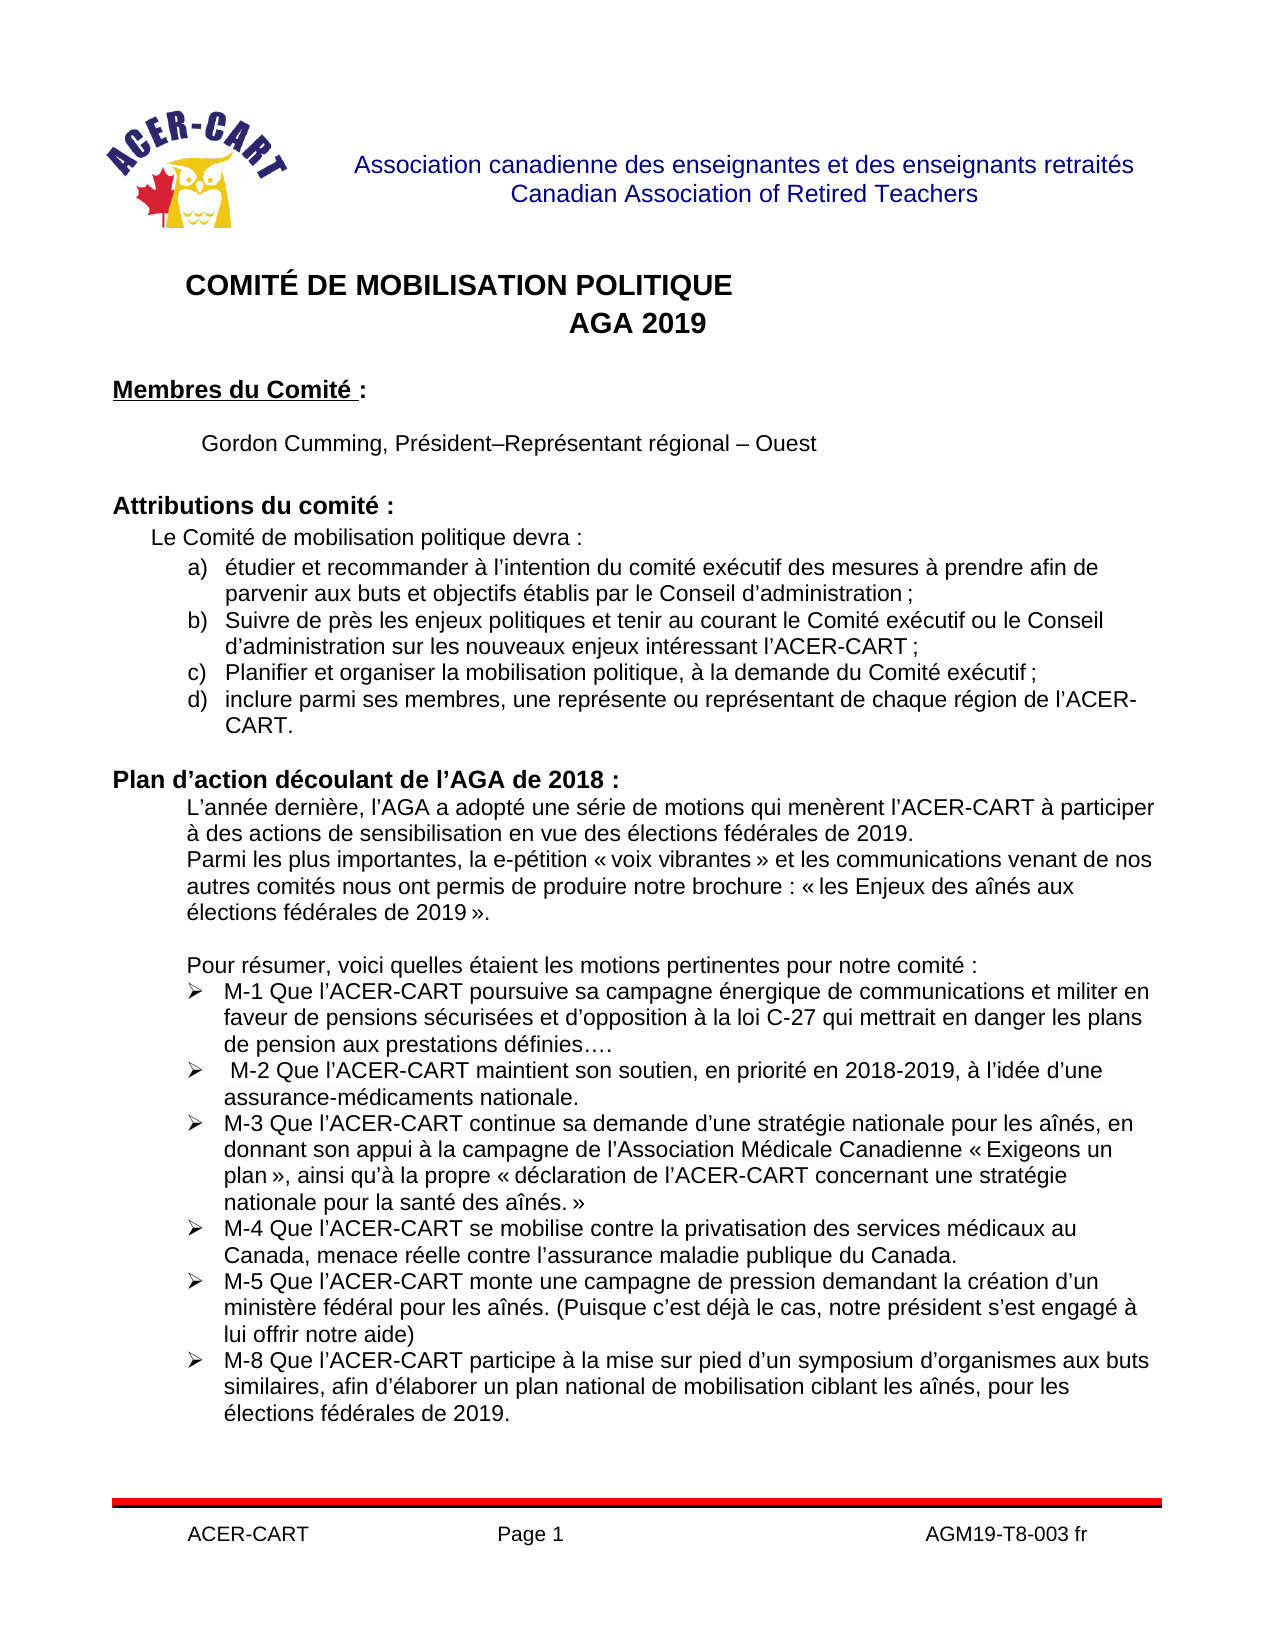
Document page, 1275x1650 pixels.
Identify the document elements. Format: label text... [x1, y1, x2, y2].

list M-4 Que l’ACER-CART se mobilise contre la privatisation des services médicaux au Canada, menace réelle contre l’assurance maladie publique du Canada. [186, 1215, 1162, 1268]
text COMITÉ DE MOBILISATION POLITIQUE [112, 268, 1162, 301]
list étudier et recommander à l’intention du comité exécutif des mesures à prendre afin de parvenir aux buts et objectifs établis par le Conseil d’administration ; [187, 554, 1162, 607]
list M-1 Que l’ACER-CART poursuive sa campagne énergique de communications et militer en faveur de pensions sécurisées et d’opposition à la loi C-27 qui mettrait en danger les plans de pension aux prestations définies…. [186, 978, 1162, 1057]
text Plan d’action découlant de l’AGA de 2018 : [112, 765, 1162, 793]
text Canadian Association of Retired Teachers [308, 179, 1162, 207]
list M-3 Que l’ACER-CART continue sa demande d’une stratégie nationale pour les aînés, en donnant son appui à la campagne de l’Association Médicale Canadienne « Exigeons un plan », ainsi qu’à la propre « déclaration de l’ACER-CART concernant une stratégie nationale pour la santé des aînés. » [186, 1110, 1162, 1215]
text L’année dernière, l’AGA a adopté une série de motions qui menèrent l’ACER-CART à participer à des actions de sensibilisation en vue des élections fédérales de 2019. [186, 793, 1162, 846]
text Attributions du comité : [112, 491, 1162, 519]
list M-5 Que l’ACER-CART monte une campagne de pression demandant la création d’un ministère fédéral pour les aînés. (Puisque c’est déjà le cas, notre président s’est engagé à lui offrir notre aide) [186, 1268, 1162, 1347]
text Parmi les plus importantes, la e-pétition « voix vibrantes » et les communications venant de nos autres comités nous ont permis de produire notre brochure : « les Enjeux des aînés aux élections fédérales de 2019 ». [186, 846, 1162, 925]
list M-2 Que l’ACER-CART maintient son soutien, en priorité en 2018-2019, à l’idée d’une assurance-médicaments nationale. [186, 1057, 1162, 1110]
text Le Comité de mobilisation politique devra : [112, 524, 1162, 550]
text Pour résumer, voici quelles étaient les motions pertinentes pour notre comité : [186, 952, 1162, 978]
list inclure parmi ses membres, une représente ou représentant de chaque région de l’ACER-CART. [187, 686, 1162, 738]
list Suivre de près les enjeux politiques et tenir au courant le Comité exécutif ou le Conseil d’administration sur les nouveaux enjeux intéressant l’ACER-CART ; [187, 607, 1162, 659]
list M-8 Que l’ACER-CART participe à la mise sur pied d’un symposium d’organismes aux buts similaires, afin d’élaborer un plan national de mobilisation ciblant les aînés, pour les élections fédérales de 2019. [186, 1347, 1162, 1426]
text Association canadienne des enseignantes et des enseignants retraités [308, 150, 1162, 179]
text Membres du Comité : [112, 375, 1162, 404]
list Planifier et organiser la mobilisation politique, à la demande du Comité exécutif ; [187, 659, 1162, 686]
picture [82, 100, 308, 236]
text AGA 2019 [112, 306, 1162, 340]
text Gordon Cumming, Président–Représentant régional – Ouest [201, 430, 1162, 457]
